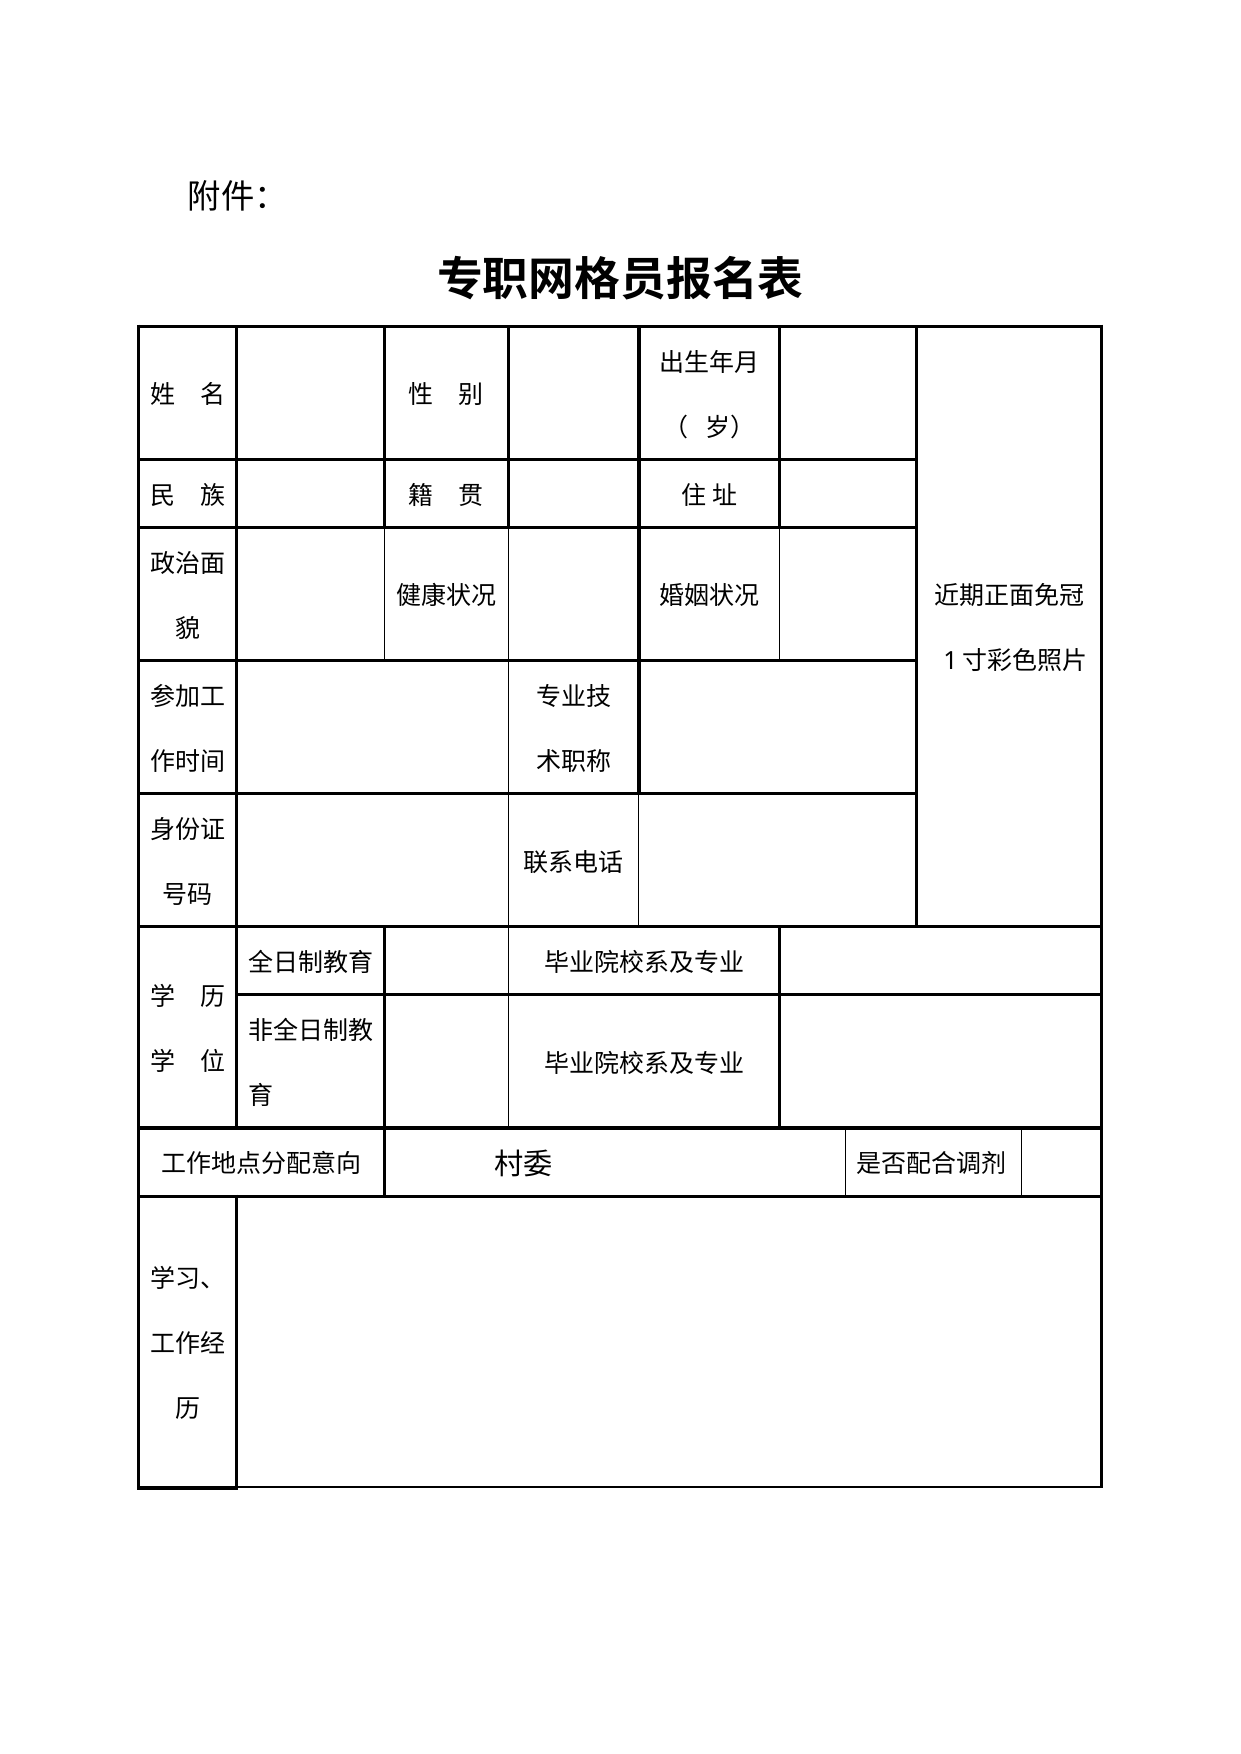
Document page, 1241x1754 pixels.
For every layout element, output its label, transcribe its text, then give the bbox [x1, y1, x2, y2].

table_cell 健康状况 [385, 529, 508, 659]
table_cell 联系电话 [509, 795, 638, 925]
table_cell [238, 1198, 1100, 1486]
table_cell 籍 贯 [386, 461, 507, 526]
table_cell 住 址 [641, 461, 778, 526]
table_cell 身份证 号码 [140, 795, 235, 925]
table_header 姓 名 [140, 328, 235, 458]
table_cell [641, 662, 915, 792]
table_header 出生年月 （ 岁） [641, 328, 778, 458]
table_cell [238, 461, 383, 526]
table_cell 毕业院校系及专业 [509, 928, 778, 993]
table_cell [780, 529, 915, 659]
table_cell 是否配合调剂 [846, 1130, 1021, 1194]
table_header 性 别 [386, 328, 507, 458]
table_cell 民 族 [140, 461, 235, 526]
table_cell 村委 [386, 1130, 845, 1194]
table_cell [386, 996, 508, 1126]
table_cell [510, 461, 637, 526]
table_cell [639, 795, 915, 925]
table_cell [1022, 1130, 1100, 1194]
text 专职网格员报名表 [187, 227, 1053, 324]
table_cell 毕业院校系及专业 [509, 996, 778, 1126]
table_cell [238, 529, 384, 659]
table_cell 工作地点分配意向 [140, 1130, 383, 1194]
table_cell 专业技 术职称 [509, 662, 637, 792]
table_cell 参加工 作时间 [140, 662, 235, 792]
table_cell [781, 996, 1100, 1126]
table_cell [238, 795, 508, 925]
table_cell [781, 461, 915, 526]
table_header [510, 328, 637, 458]
table_header 近期正面免冠 1寸彩色照片 [918, 328, 1100, 925]
table_cell [509, 529, 637, 659]
table_header [781, 328, 915, 458]
table_cell 非全日制教育 [238, 996, 383, 1126]
table_cell 全日制教育 [238, 928, 383, 993]
table_cell 婚姻状况 [641, 529, 779, 659]
list 附件： [187, 162, 1053, 227]
table_header [238, 328, 383, 458]
table_cell 学习、 工作经历 [140, 1198, 235, 1486]
table_cell [781, 928, 1100, 993]
table_cell 学 历 学 位 [140, 928, 235, 1126]
table_cell [238, 662, 508, 792]
table_cell [386, 928, 508, 993]
table_cell 政治面貌 [140, 529, 235, 659]
